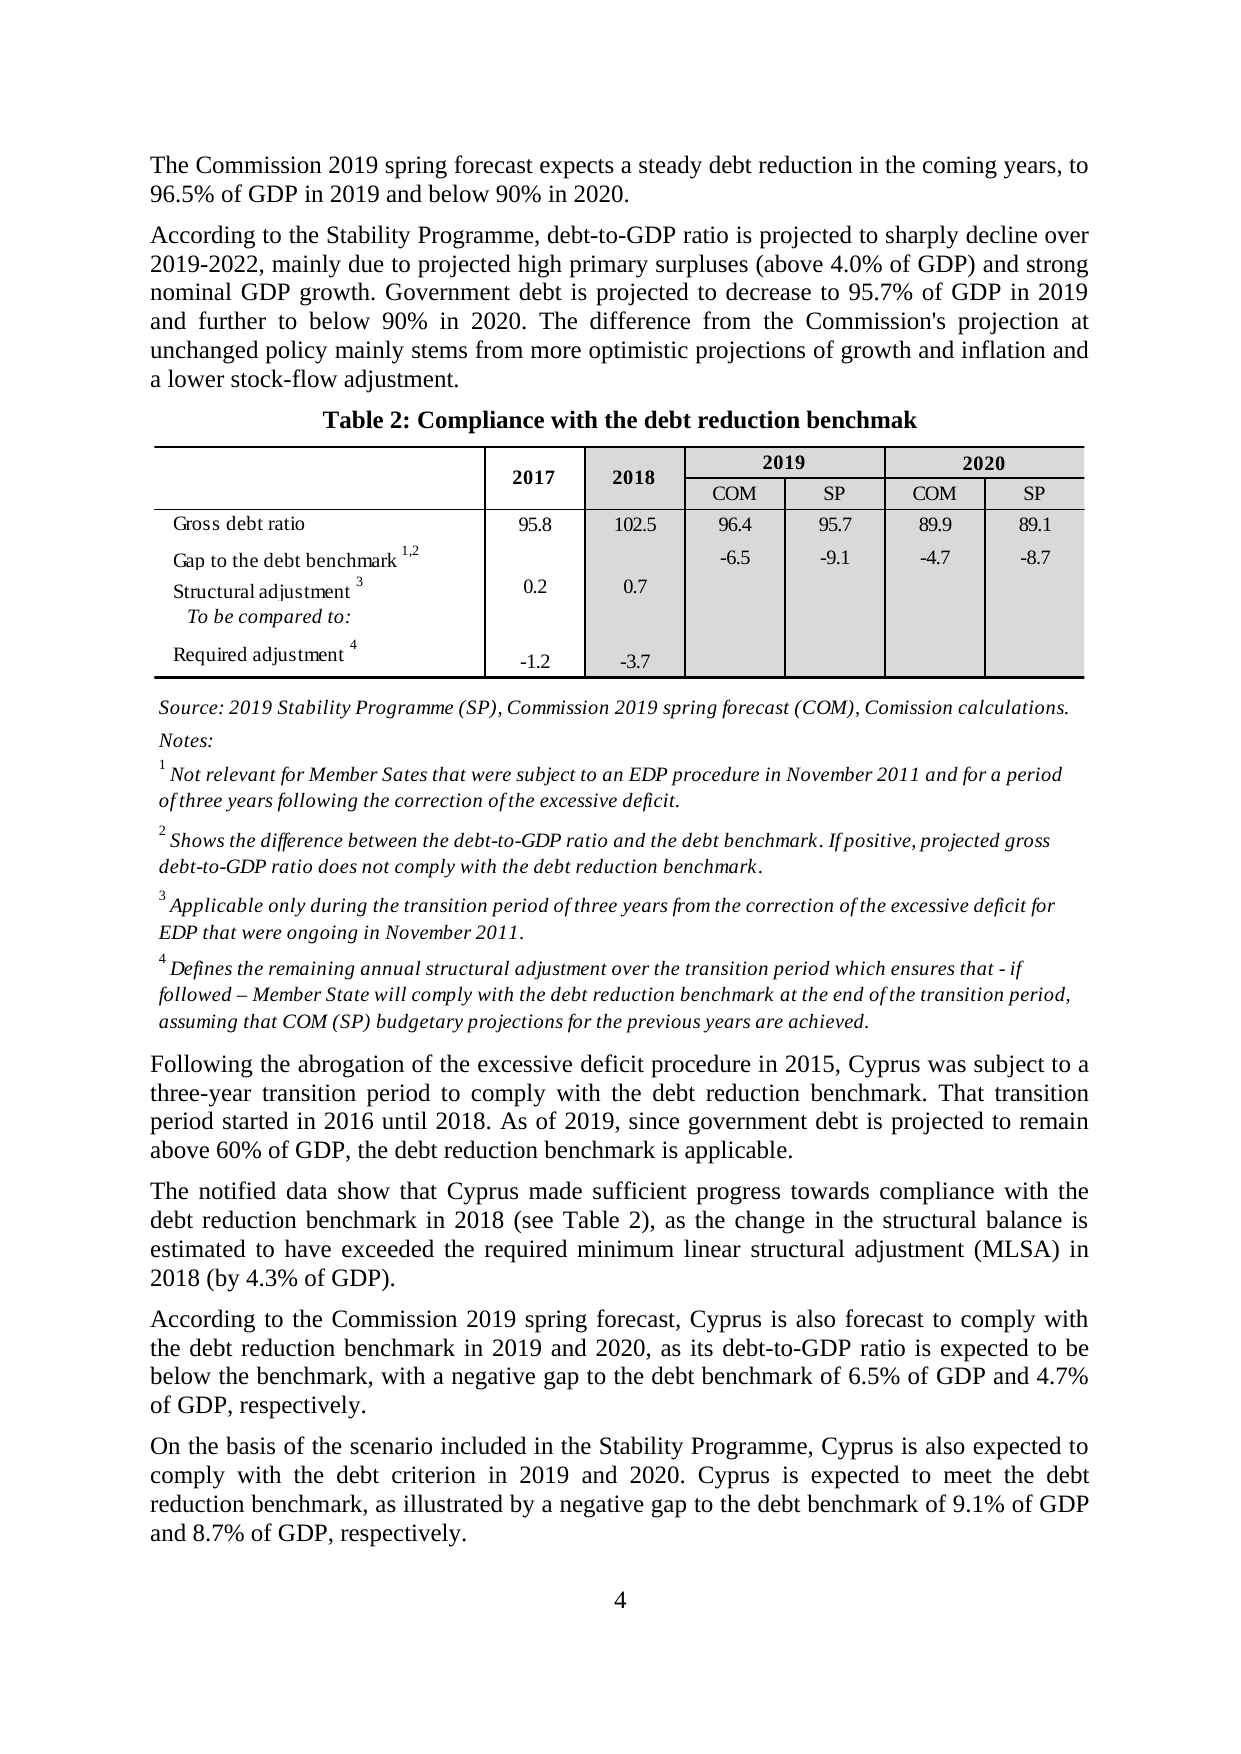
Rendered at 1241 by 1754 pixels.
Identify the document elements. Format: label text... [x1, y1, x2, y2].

text The Commission 2019 spring forecast expects a steady debt reduction in the coming years, to 96.5% of GDP in 2019 and below 90% in 2020. [150, 150, 1090, 207]
text According to the Commission 2019 spring forecast, Cyprus is also forecast to comply with the debt reduction benchmark in 2019 and 2020, as its debt-to-GDP ratio is expected to be below the benchmark, with a negative gap to the debt benchmark of 6.5% of GDP and 4.7% of GDP, respectively. [150, 1304, 1090, 1419]
text Table 2: Compliance with the debt reduction benchmak [150, 405, 1090, 434]
text On the basis of the scenario included in the Stability Programme, Cyprus is also expected to comply with the debt criterion in 2019 and 2020. Cyprus is expected to meet the debt reduction benchmark, as illustrated by a negative gap to the debt benchmark of 9.1% of GDP and 8.7% of GDP, respectively. [150, 1431, 1090, 1546]
text According to the Stability Programme, debt-to-GDP ratio is projected to sharply decline over 2019-2022, mainly due to projected high primary surpluses (above 4.0% of GDP) and strong nominal GDP growth. Government debt is projected to decrease to 95.7% of GDP in 2019 and further to below 90% in 2020. The difference from the Commission's projection at unchanged policy mainly stems from more optimistic projections of growth and inflation and a lower stock-flow adjustment. [150, 220, 1090, 392]
text Following the abrogation of the excessive deficit procedure in 2015, Cyprus was subject to a three-year transition period to comply with the debt reduction benchmark. That transition period started in 2016 until 2018. As of 2019, since government debt is projected to remain above 60% of GDP, the debt reduction benchmark is applicable. [150, 1049, 1090, 1164]
text The notified data show that Cyprus made sufficient progress towards compliance with the debt reduction benchmark in 2018 (see Table 2), as the change in the structural balance is estimated to have exceeded the required minimum linear structural adjustment (MLSA) in 2018 (by 4.3% of GDP). [150, 1176, 1090, 1291]
